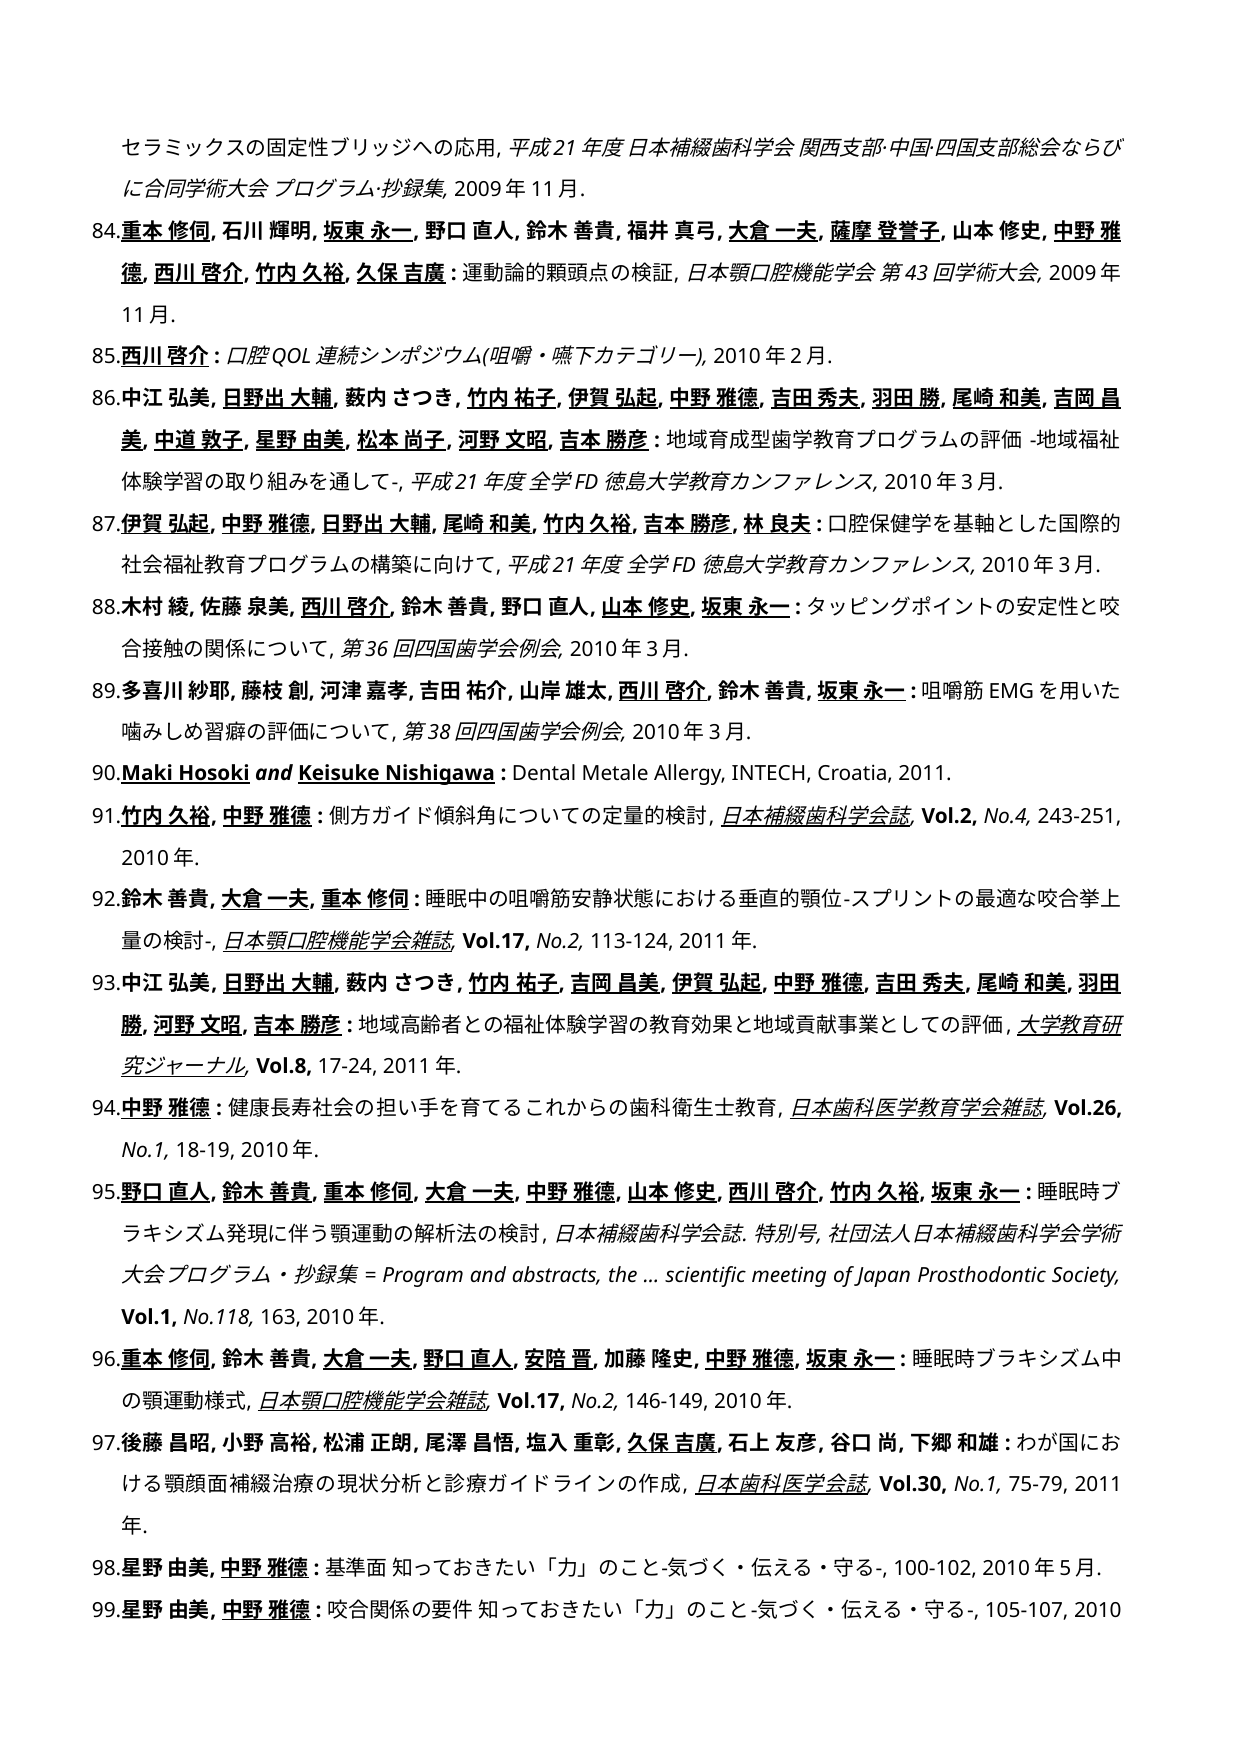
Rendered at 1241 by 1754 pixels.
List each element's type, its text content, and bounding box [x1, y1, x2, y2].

list 中江 弘美, 日野出 大輔, 薮内 さつき, 竹内 祐子, 伊賀 弘起, 中野 雅德, 吉田 秀夫, 羽田 勝, 尾崎 和美, 吉岡 昌美, 中道 敦子, 星野 由美, 松本 尚子, 河野 文昭, 吉本 勝彦 : 地域育成型歯学教育プログラムの評価 -地域福祉体験学習の取り組みを通して-, 平成21年度 全学FD 徳島大学教育カンファレンス, 2010年3月. [92, 376, 1122, 501]
list 中江 弘美, 日野出 大輔, 薮内 さつき, 竹内 祐子, 吉岡 昌美, 伊賀 弘起, 中野 雅德, 吉田 秀夫, 尾崎 和美, 羽田 勝, 河野 文昭, 吉本 勝彦 : 地域高齢者との福祉体験学習の教育効果と地域貢献事業としての評価, 大学教育研究ジャーナル, Vol.8, 17-24, 2011年. [92, 961, 1122, 1086]
list 重本 修伺, 石川 輝明, 坂東 永一, 野口 直人, 鈴木 善貴, 福井 真弓, 大倉 一夫, 薩摩 登誉子, 山本 修史, 中野 雅德, 西川 啓介, 竹内 久裕, 久保 吉廣 : 運動論的顆頭点の検証, 日本顎口腔機能学会 第43回学術大会, 2009年11月. [92, 209, 1122, 334]
list 野口 直人, 鈴木 善貴, 重本 修伺, 大倉 一夫, 中野 雅德, 山本 修史, 西川 啓介, 竹内 久裕, 坂東 永一 : 睡眠時ブラキシズム発現に伴う顎運動の解析法の検討, 日本補綴歯科学会誌. 特別号, 社団法人日本補綴歯科学会学術大会プログラム・抄録集 = Program and abstracts, the ... scientific meeting of Japan Prosthodontic Society, Vol.1, No.118, 163, 2010年. [92, 1169, 1122, 1336]
list 多喜川 紗耶, 藤枝 創, 河津 嘉孝, 吉田 祐介, 山岸 雄太, 西川 啓介, 鈴木 善貴, 坂東 永一 : 咀嚼筋EMGを用いた噛みしめ習癖の評価について, 第38回四国歯学会例会, 2010年3月. [92, 668, 1122, 752]
list Maki Hosoki and Keisuke Nishigawa : Dental Metale Allergy, INTECH, Croatia, 2011. [92, 752, 1122, 793]
list 後藤 昌昭, 小野 高裕, 松浦 正朗, 尾澤 昌悟, 塩入 重彰, 久保 吉廣, 石上 友彦, 谷口 尚, 下郷 和雄 : わが国における顎顔面補綴治療の現状分析と診療ガイドラインの作成, 日本歯科医学会誌, Vol.30, No.1, 75-79, 2011年. [92, 1420, 1122, 1545]
list 木村 綾, 佐藤 泉美, 西川 啓介, 鈴木 善貴, 野口 直人, 山本 修史, 坂東 永一 : タッピングポイントの安定性と咬合接触の関係について, 第36回四国歯学会例会, 2010年3月. [92, 584, 1122, 668]
list 星野 由美, 中野 雅德 : 基準面 知っておきたい「力」のこと-気づく・伝える・守る-, 100-102, 2010年5月. [92, 1545, 1122, 1587]
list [92, 125, 1122, 209]
list 鈴木 善貴, 大倉 一夫, 重本 修伺 : 睡眠中の咀嚼筋安静状態における垂直的顎位-スプリントの最適な咬合挙上量の検討-, 日本顎口腔機能学会雑誌, Vol.17, No.2, 113-124, 2011年. [92, 877, 1122, 961]
list 竹内 久裕, 中野 雅德 : 側方ガイド傾斜角についての定量的検討, 日本補綴歯科学会誌, Vol.2, No.4, 243-251, 2010年. [92, 793, 1122, 877]
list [92, 1587, 1122, 1629]
list 西川 啓介 : 口腔QOL連続シンポジウム(咀嚼・嚥下カテゴリー), 2010年2月. [92, 334, 1122, 376]
list 重本 修伺, 鈴木 善貴, 大倉 一夫, 野口 直人, 安陪 晋, 加藤 隆史, 中野 雅德, 坂東 永一 : 睡眠時ブラキシズム中の顎運動様式, 日本顎口腔機能学会雑誌, Vol.17, No.2, 146-149, 2010年. [92, 1336, 1122, 1420]
list 伊賀 弘起, 中野 雅德, 日野出 大輔, 尾崎 和美, 竹内 久裕, 吉本 勝彦, 林 良夫 : 口腔保健学を基軸とした国際的社会福祉教育プログラムの構築に向けて, 平成21年度 全学FD 徳島大学教育カンファレンス, 2010年3月. [92, 501, 1122, 584]
list 中野 雅德 : 健康長寿社会の担い手を育てるこれからの歯科衛生士教育, 日本歯科医学教育学会雑誌, Vol.26, No.1, 18-19, 2010年. [92, 1086, 1122, 1169]
